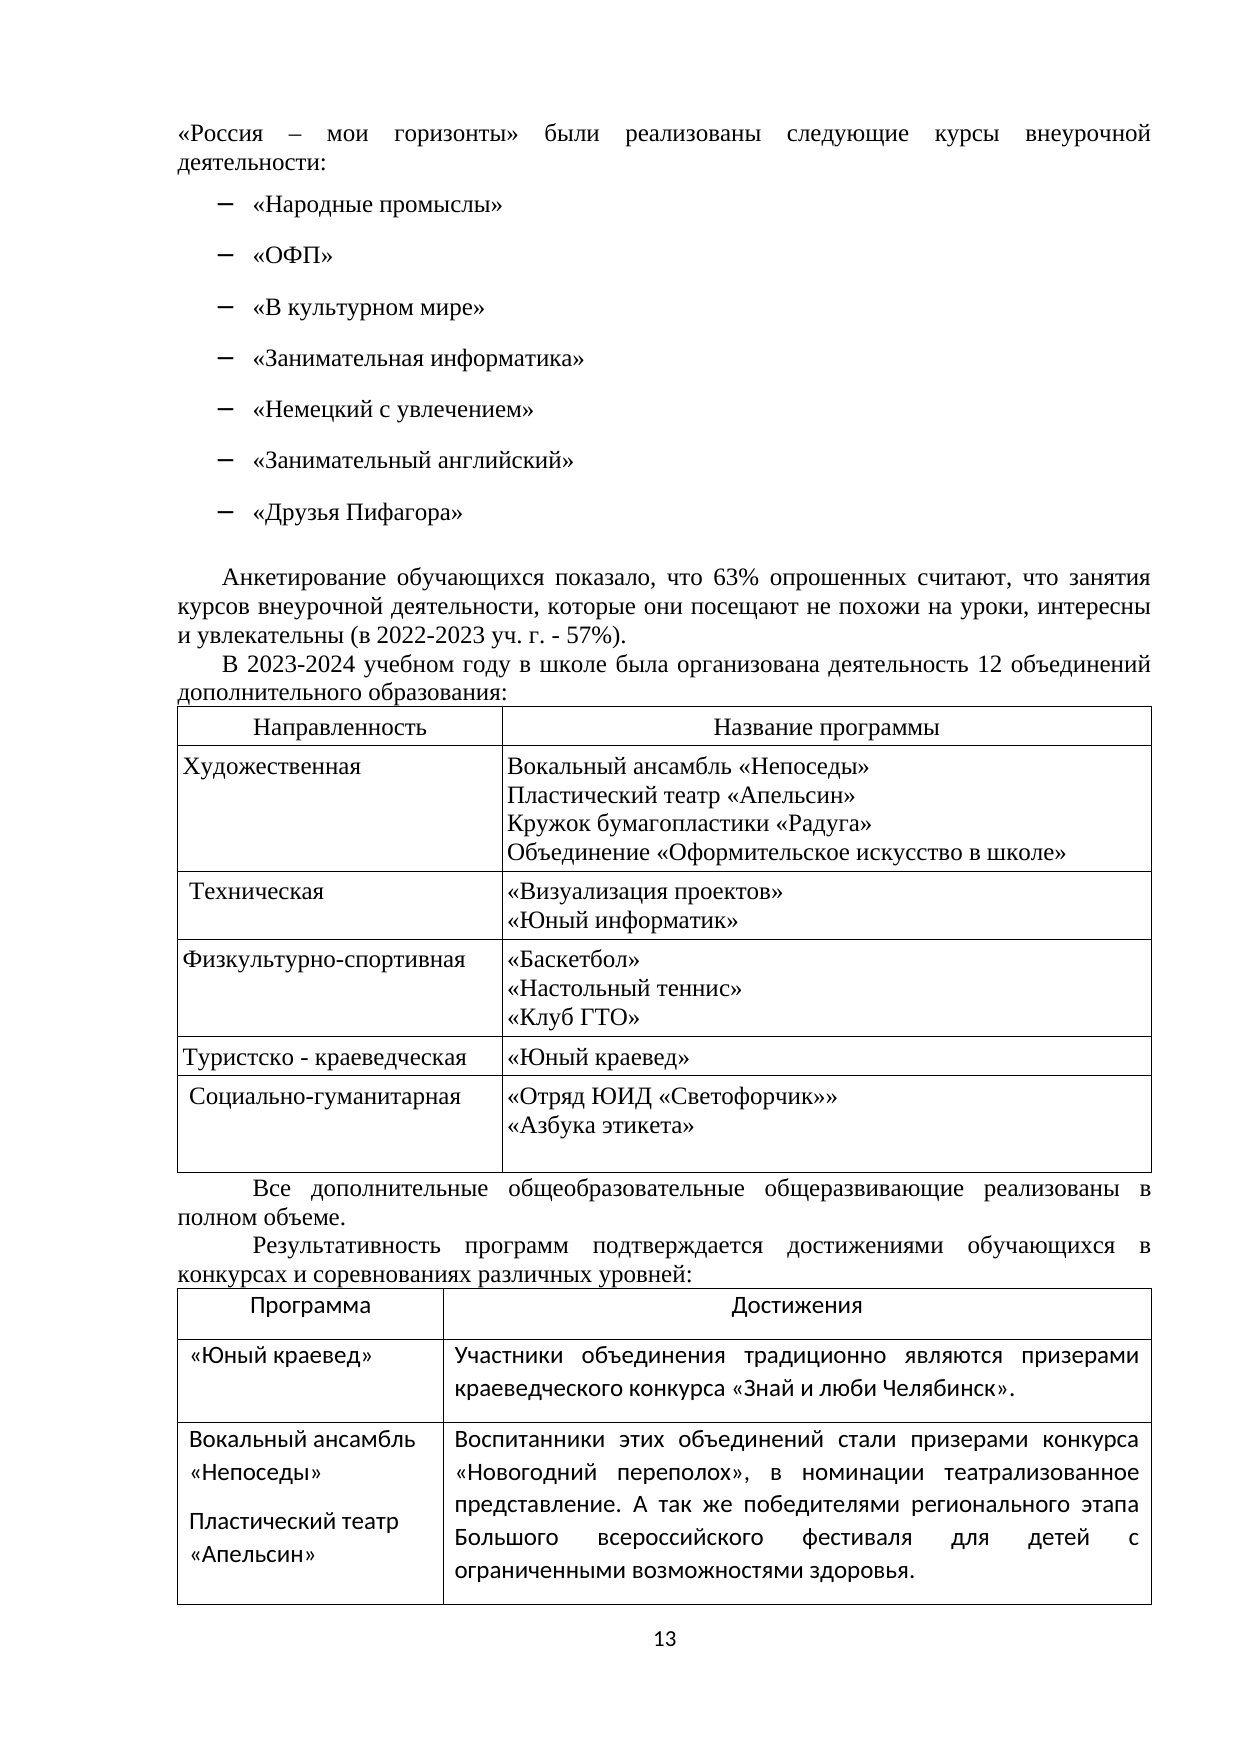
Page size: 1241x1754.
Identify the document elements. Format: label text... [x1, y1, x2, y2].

table_cell «Юный краевед» [503, 1037, 1151, 1075]
text В 2023-2024 учебном году в школе была организована деятельность 12 объединений дополнительного образования: [177, 649, 1152, 706]
table_cell Художественная [178, 746, 502, 871]
table_cell Участники объединения традиционно являются призерами краеведческого конкурса «Знай и люби Челябинск». [444, 1340, 1151, 1422]
list «Друзья Пифагора» [215, 483, 1152, 534]
table_cell «Отряд ЮИД «Светофорчик»» «Азбука этикета» [503, 1076, 1151, 1172]
list «Занимательный английский» [215, 432, 1152, 483]
list «Немецкий с увлечением» [215, 381, 1152, 432]
table_header Программа [178, 1289, 443, 1338]
text Анкетирование обучающихся показало, что 63% опрошенных считают, что занятия курсов внеурочной деятельности, которые они посещают не похожи на уроки, интересны и увлекательны (в 2022-2023 уч. г. - 57%). [177, 562, 1152, 649]
table_cell Социально-гуманитарная [178, 1076, 502, 1172]
list «ОФП» [215, 227, 1152, 278]
list «В культурном мире» [215, 278, 1152, 329]
list «Занимательная информатика» [215, 329, 1152, 381]
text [177, 118, 1152, 176]
table_cell «Визуализация проектов» «Юный информатик» [503, 872, 1151, 939]
table_cell Физкультурно-спортивная [178, 940, 502, 1036]
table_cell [444, 1423, 1151, 1604]
table_header Название программы [503, 707, 1151, 745]
table_header Достижения [444, 1289, 1151, 1338]
table_cell Техническая [178, 872, 502, 939]
text Результативность программ подтверждается достижениями обучающихся в конкурсах и соревнованиях различных уровней: [177, 1231, 1152, 1288]
table_cell Вокальный ансамбль «Непоседы» Пластический театр «Апельсин» Кружок бумагопластики «Радуга» Объединение «Оформительское искусство в школе» [503, 746, 1151, 871]
table_cell «Юный краевед» [178, 1340, 443, 1422]
text Все дополнительные общеобразовательные общеразвивающие реализованы в полном объеме. [177, 1173, 1152, 1231]
table_cell «Баскетбол» «Настольный теннис» «Клуб ГТО» [503, 940, 1151, 1036]
table_cell Туристско - краеведческая [178, 1037, 502, 1075]
list «Народные промыслы» [215, 176, 1152, 227]
table_header Направленность [178, 707, 502, 745]
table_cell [178, 1423, 443, 1604]
